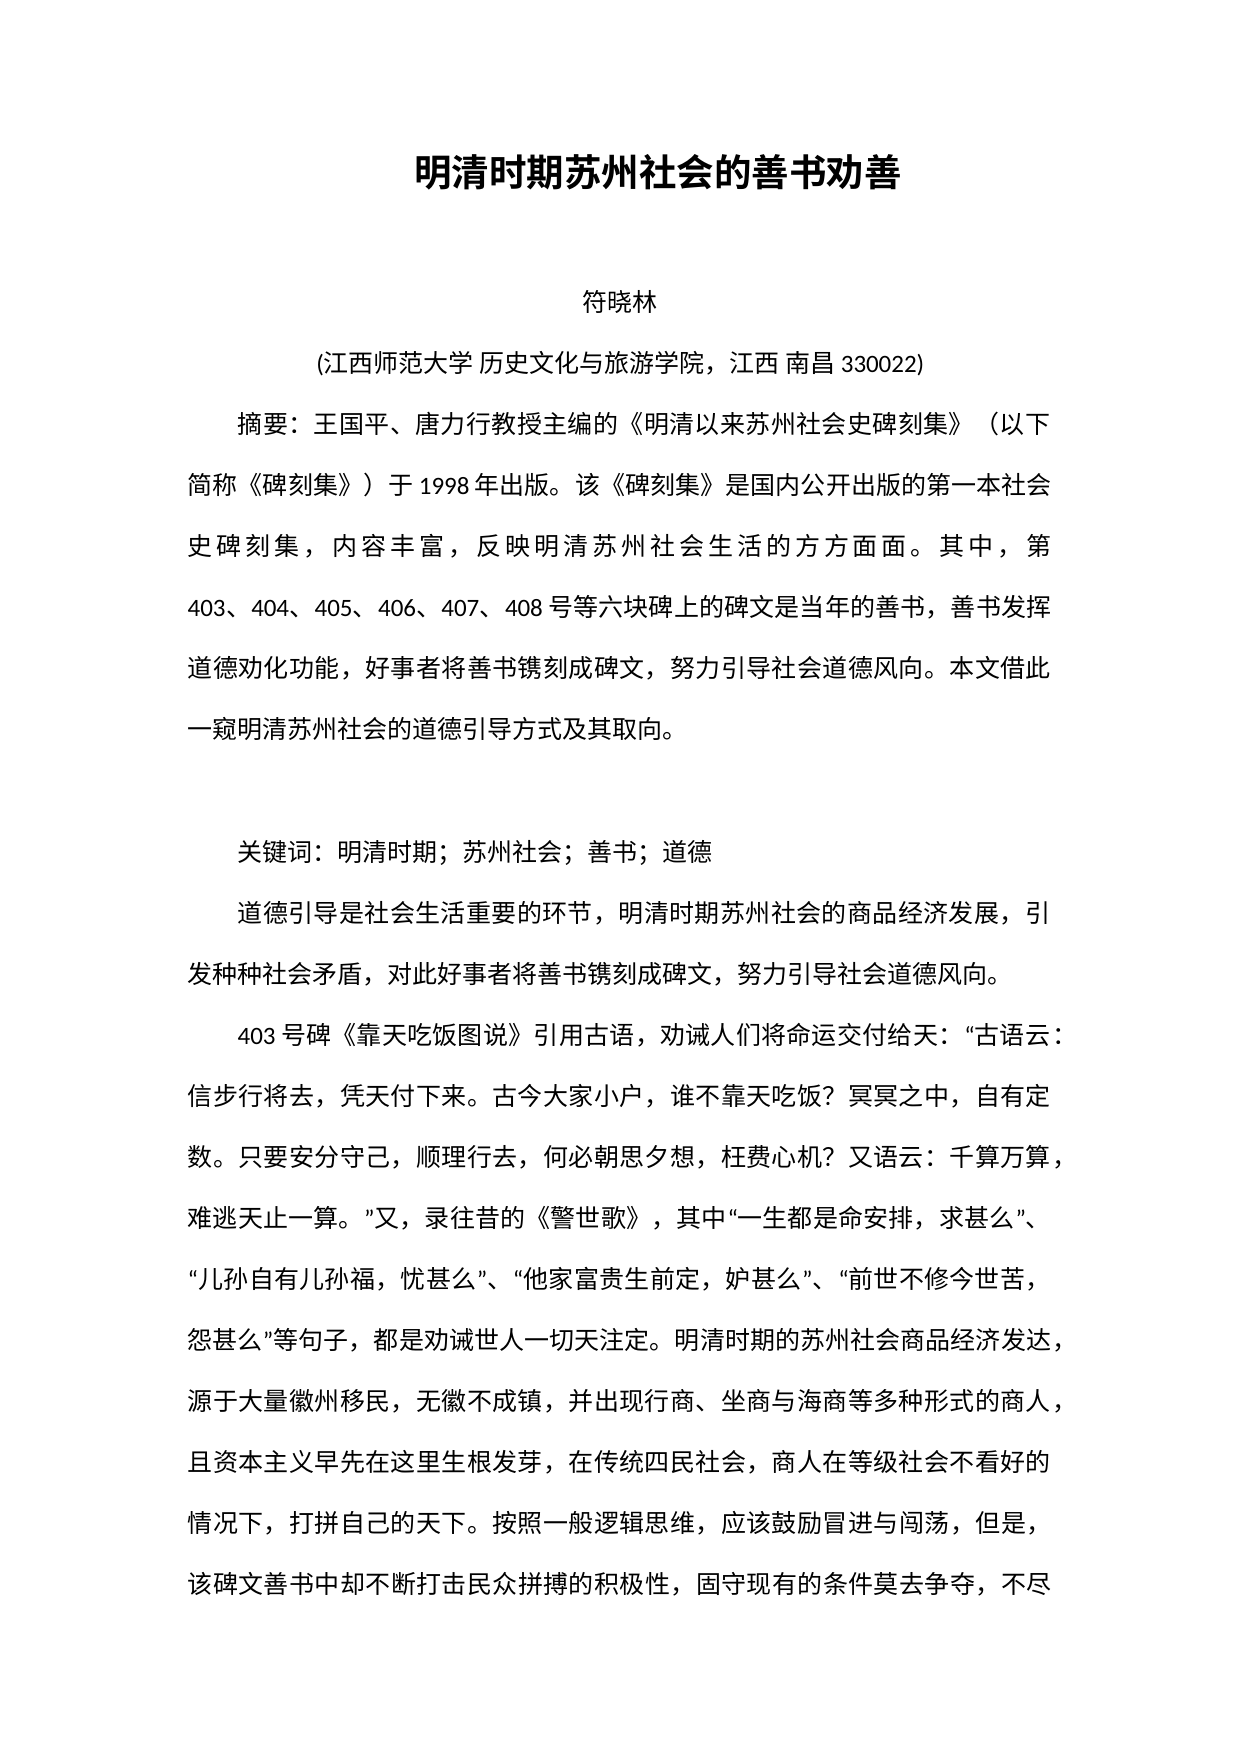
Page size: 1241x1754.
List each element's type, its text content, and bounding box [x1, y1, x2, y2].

text 明清时期苏州社会的善书劝善 [187, 150, 1053, 196]
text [187, 1020, 1053, 1600]
text (江西师范大学 历史文化与旅游学院，江西 南昌 330022) [187, 348, 1053, 379]
text 道德引导是社会生活重要的环节，明清时期苏州社会的商品经济发展，引发种种社会矛盾，对此好事者将善书镌刻成碑文，努力引导社会道德风向。 [187, 898, 1053, 989]
text 关键词：明清时期；苏州社会；善书；道德 [187, 837, 1053, 867]
text 摘要：王国平、唐力行教授主编的《明清以来苏州社会史碑刻集》（以下简称《碑刻集》）于1998年出版。该《碑刻集》是国内公开出版的第一本社会史碑刻集，内容丰富，反映明清苏州社会生活的方方面面。其中，第403、404、405、406、407、408号等六块碑上的碑文是当年的善书，善书发挥道德劝化功能，好事者将善书镌刻成碑文，努力引导社会道德风向。本文借此一窥明清苏州社会的道德引导方式及其取向。 [187, 409, 1053, 745]
text 符晓林 [187, 287, 1053, 318]
